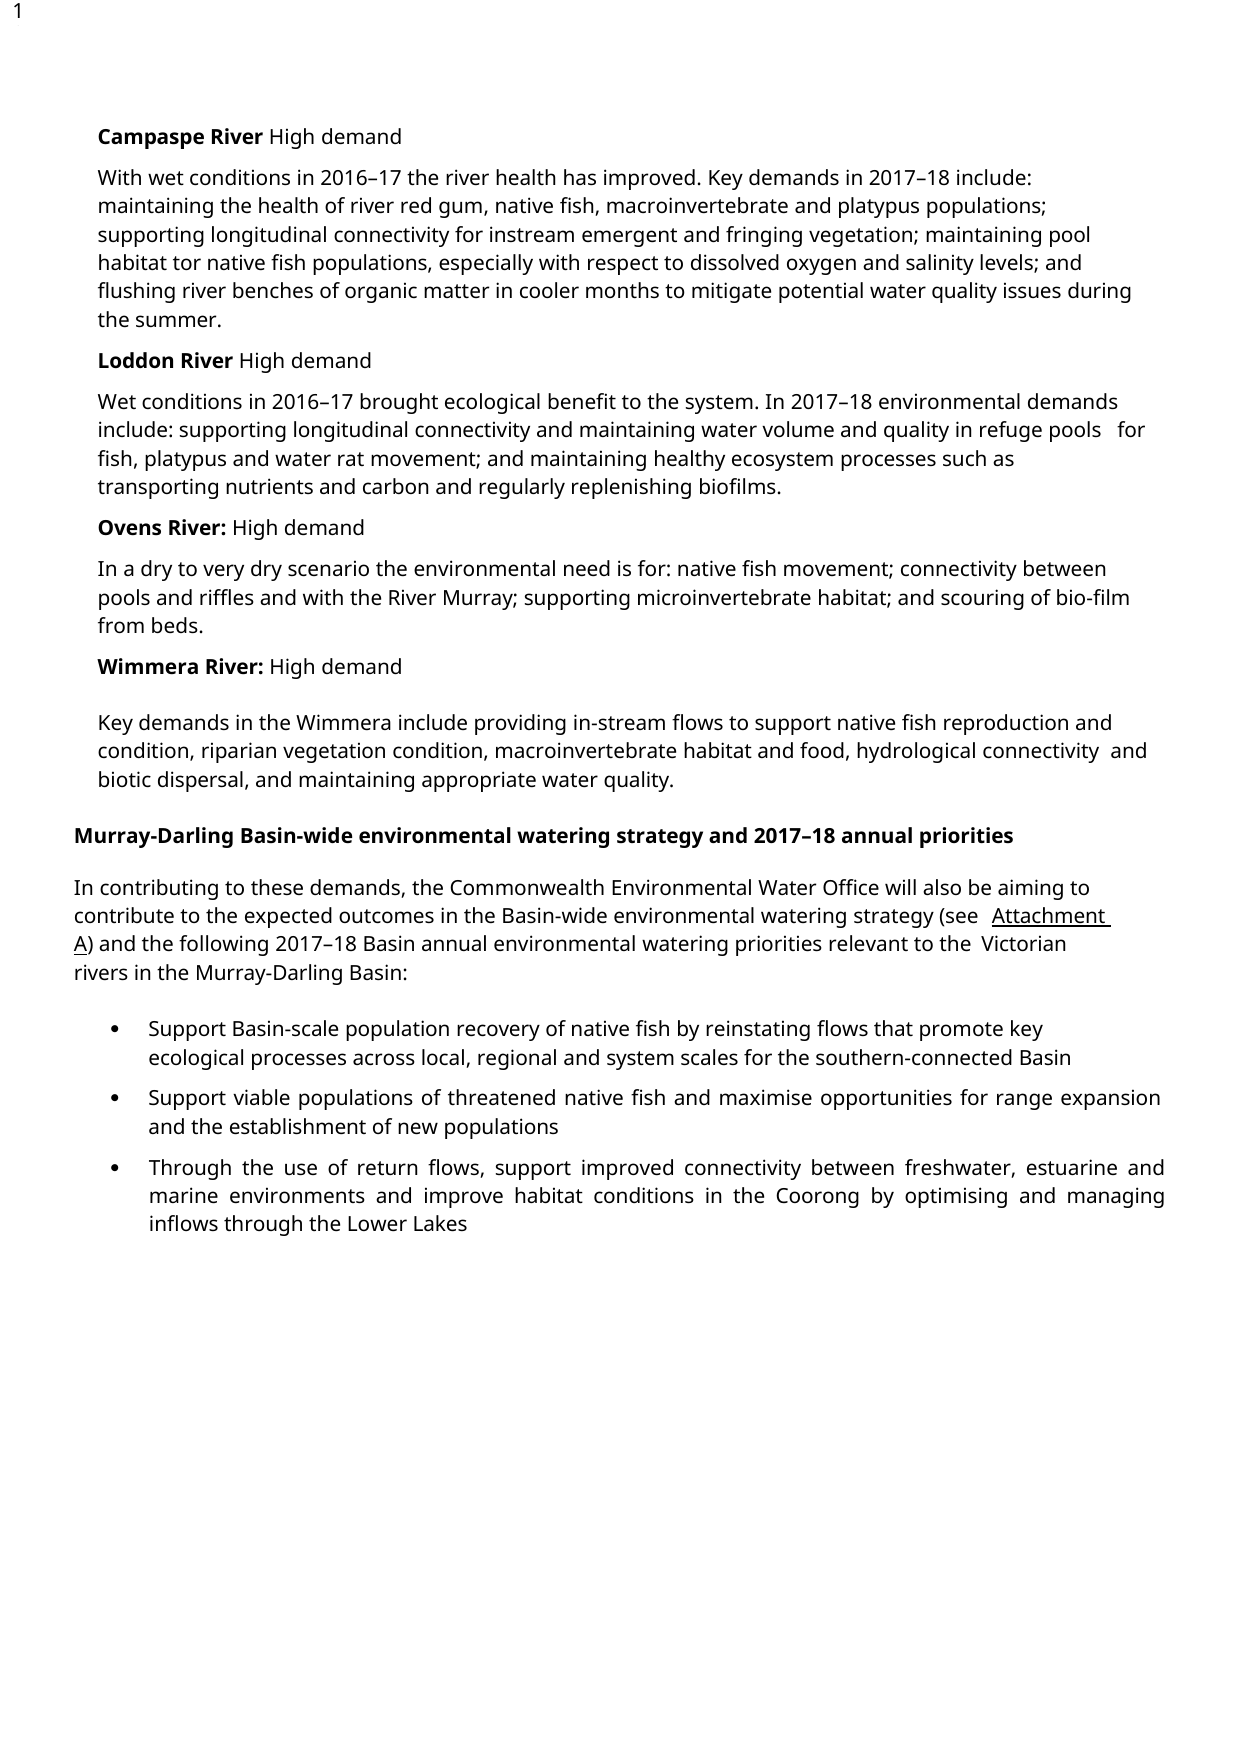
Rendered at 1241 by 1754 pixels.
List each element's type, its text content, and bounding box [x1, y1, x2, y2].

list Through the use of return flows, support improved connectivity between freshwater, estuarine and marine environments and improve habitat conditions in the Coorong by optimising and managing inflows through the Lower Lakes [111, 1153, 1166, 1238]
text With wet conditions in 2016–17 the river health has improved. Key demands in 2017–18 include: maintaining the health of river red gum, native fish, macroinvertebrate and platypus populations; supporting longitudinal connectivity for instream emergent and fringing vegetation; maintaining pool habitat tor native fish populations, especially with respect to dissolved oxygen and salinity levels; and flushing river benches of organic matter in cooler months to mitigate potential water quality issues during the summer. [97, 163, 1146, 333]
text Ovens River: High demand [97, 513, 1178, 542]
list Support Basin-scale population recovery of native fish by reinstating flows that promote key ecological processes across local, regional and system scales for the southern-connected Basin [111, 1014, 1109, 1071]
text Wet conditions in 2016–17 brought ecological benefit to the system. In 2017–18 environmental demands include: supporting longitudinal connectivity and maintaining water volume and quality in refuge pools for fish, platypus and water rat movement; and maintaining healthy ecosystem processes such as transporting nutrients and carbon and regularly replenishing biofilms. [97, 387, 1146, 501]
subtitle Murray-Darling Basin-wide environmental watering strategy and 2017–18 annual priorities [74, 821, 1178, 850]
text Wimmera River: High demand [97, 652, 1178, 681]
text Key demands in the Wimmera include providing in-stream flows to support native fish reproduction and condition, riparian vegetation condition, macroinvertebrate habitat and food, hydrological connectivity and biotic dispersal, and maintaining appropriate water quality. [97, 708, 1159, 793]
text Campaspe River High demand [97, 122, 1178, 150]
text In contributing to these demands, the Commonwealth Environmental Water Office will also be aiming to contribute to the expected outcomes in the Basin-wide environmental watering strategy (see Attachment A) and the following 2017–18 Basin annual environmental watering priorities relevant to the Victorian rivers in the Murray-Darling Basin: [74, 873, 1123, 986]
text In a dry to very dry scenario the environmental need is for: native fish movement; connectivity between pools and riffles and with the River Murray; supporting microinvertebrate habitat; and scouring of bio-film from beds. [97, 554, 1159, 640]
list Support viable populations of threatened native fish and maximise opportunities for range expansion and the establishment of new populations [111, 1083, 1162, 1140]
text Loddon River High demand [97, 346, 1178, 374]
